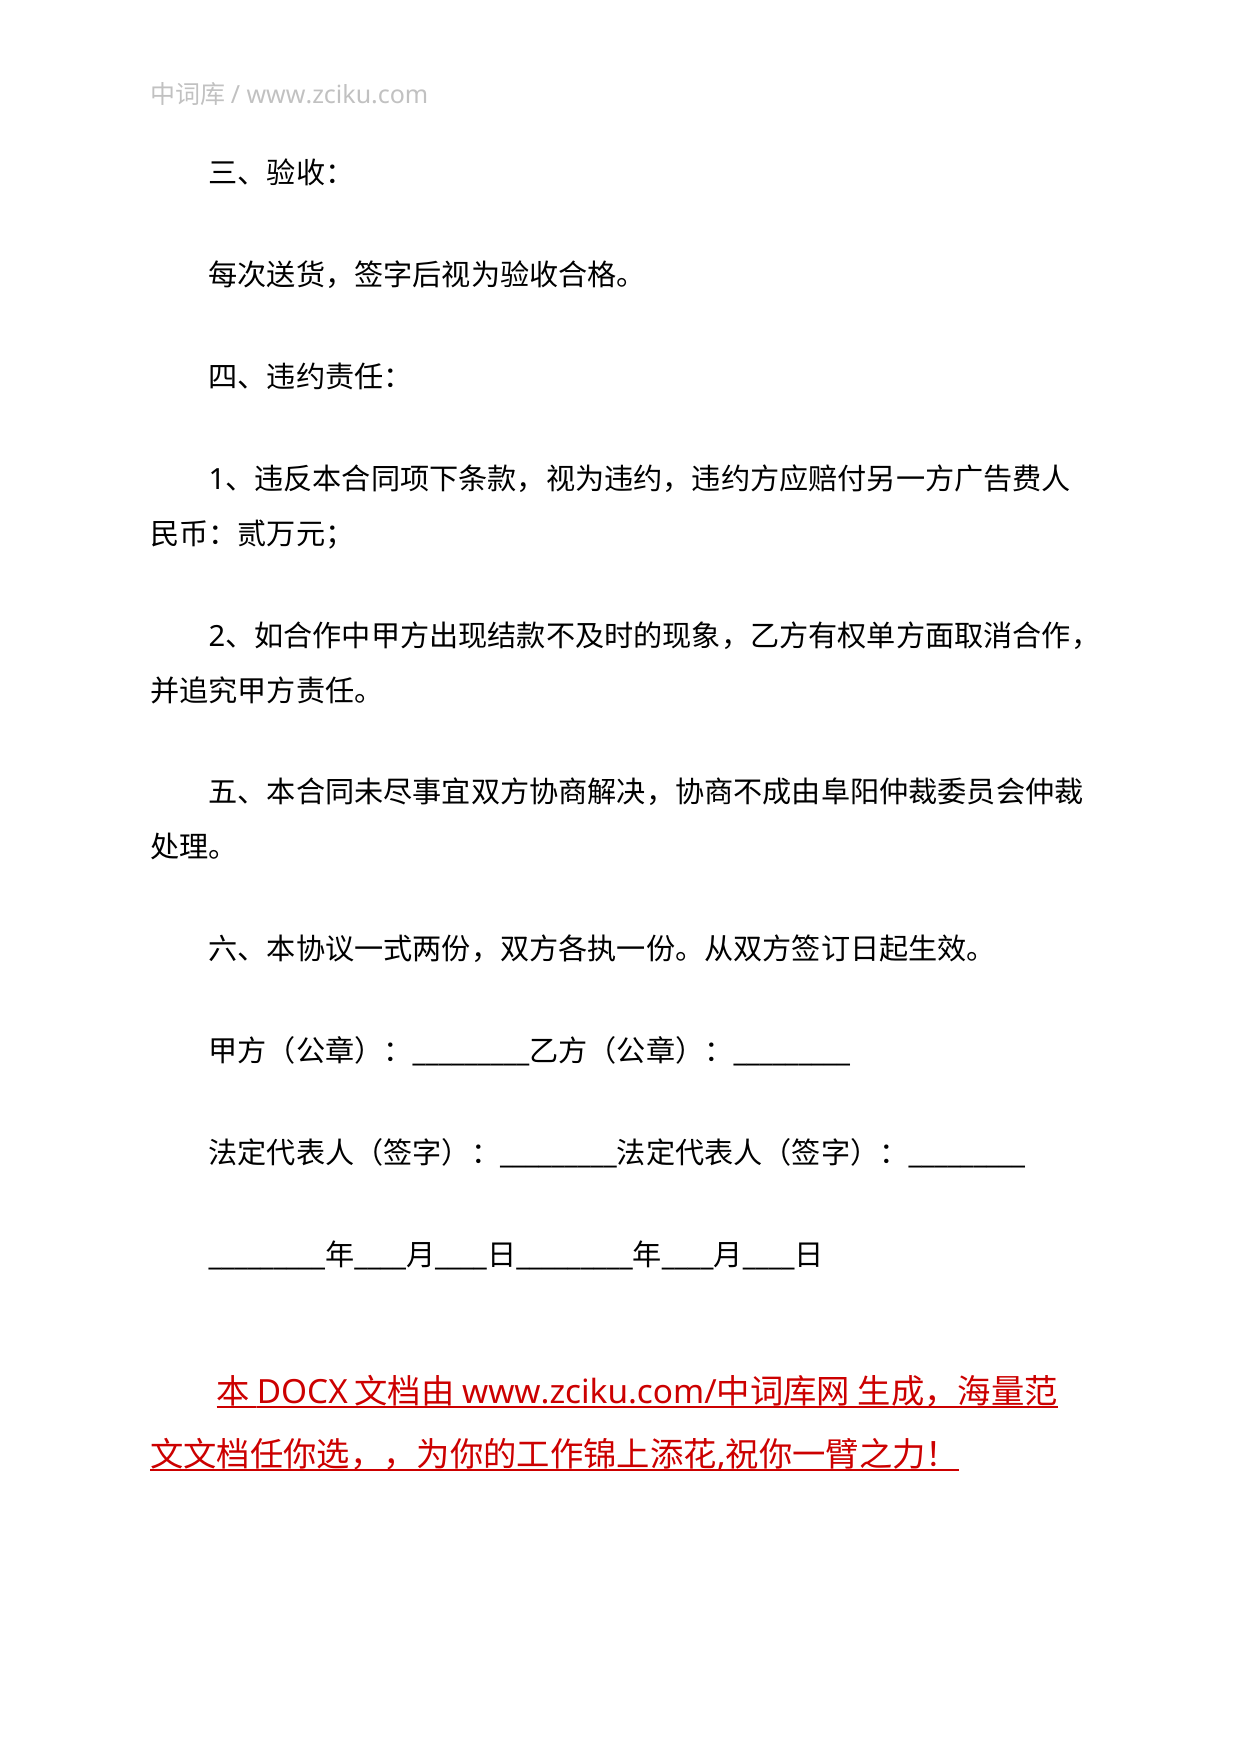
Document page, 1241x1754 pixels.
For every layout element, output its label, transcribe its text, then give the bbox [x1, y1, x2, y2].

text 四、违约责任： [150, 353, 1090, 396]
text 1、违反本合同项下条款，视为违约，违约方应赔付另一方广告费人民币：贰万元； [150, 455, 1090, 553]
text 甲方（公章）：_________乙方（公章）：_________ [150, 1027, 1090, 1070]
text 六、本协议一式两份，双方各执一份。从双方签订日起生效。 [150, 926, 1090, 968]
text 法定代表人（签字）：_________法定代表人（签字）：_________ [150, 1129, 1090, 1172]
text 每次送货，签字后视为验收合格。 [150, 252, 1090, 294]
text _________年____月____日_________年____月____日 [150, 1231, 1090, 1274]
text 2、如合作中甲方出现结款不及时的现象，乙方有权单方面取消合作，并追究甲方责任。 [150, 612, 1090, 709]
text 三、验收： [150, 150, 1090, 192]
text 五、本合同未尽事宜双方协商解决，协商不成由阜阳仲裁委员会仲裁处理。 [150, 769, 1090, 866]
text 本DOCX文档由 www.zciku.com/中词库网 生成，海量范文文档任你选，，为你的工作锦上添花,祝你一臂之力！ [150, 1364, 1090, 1476]
